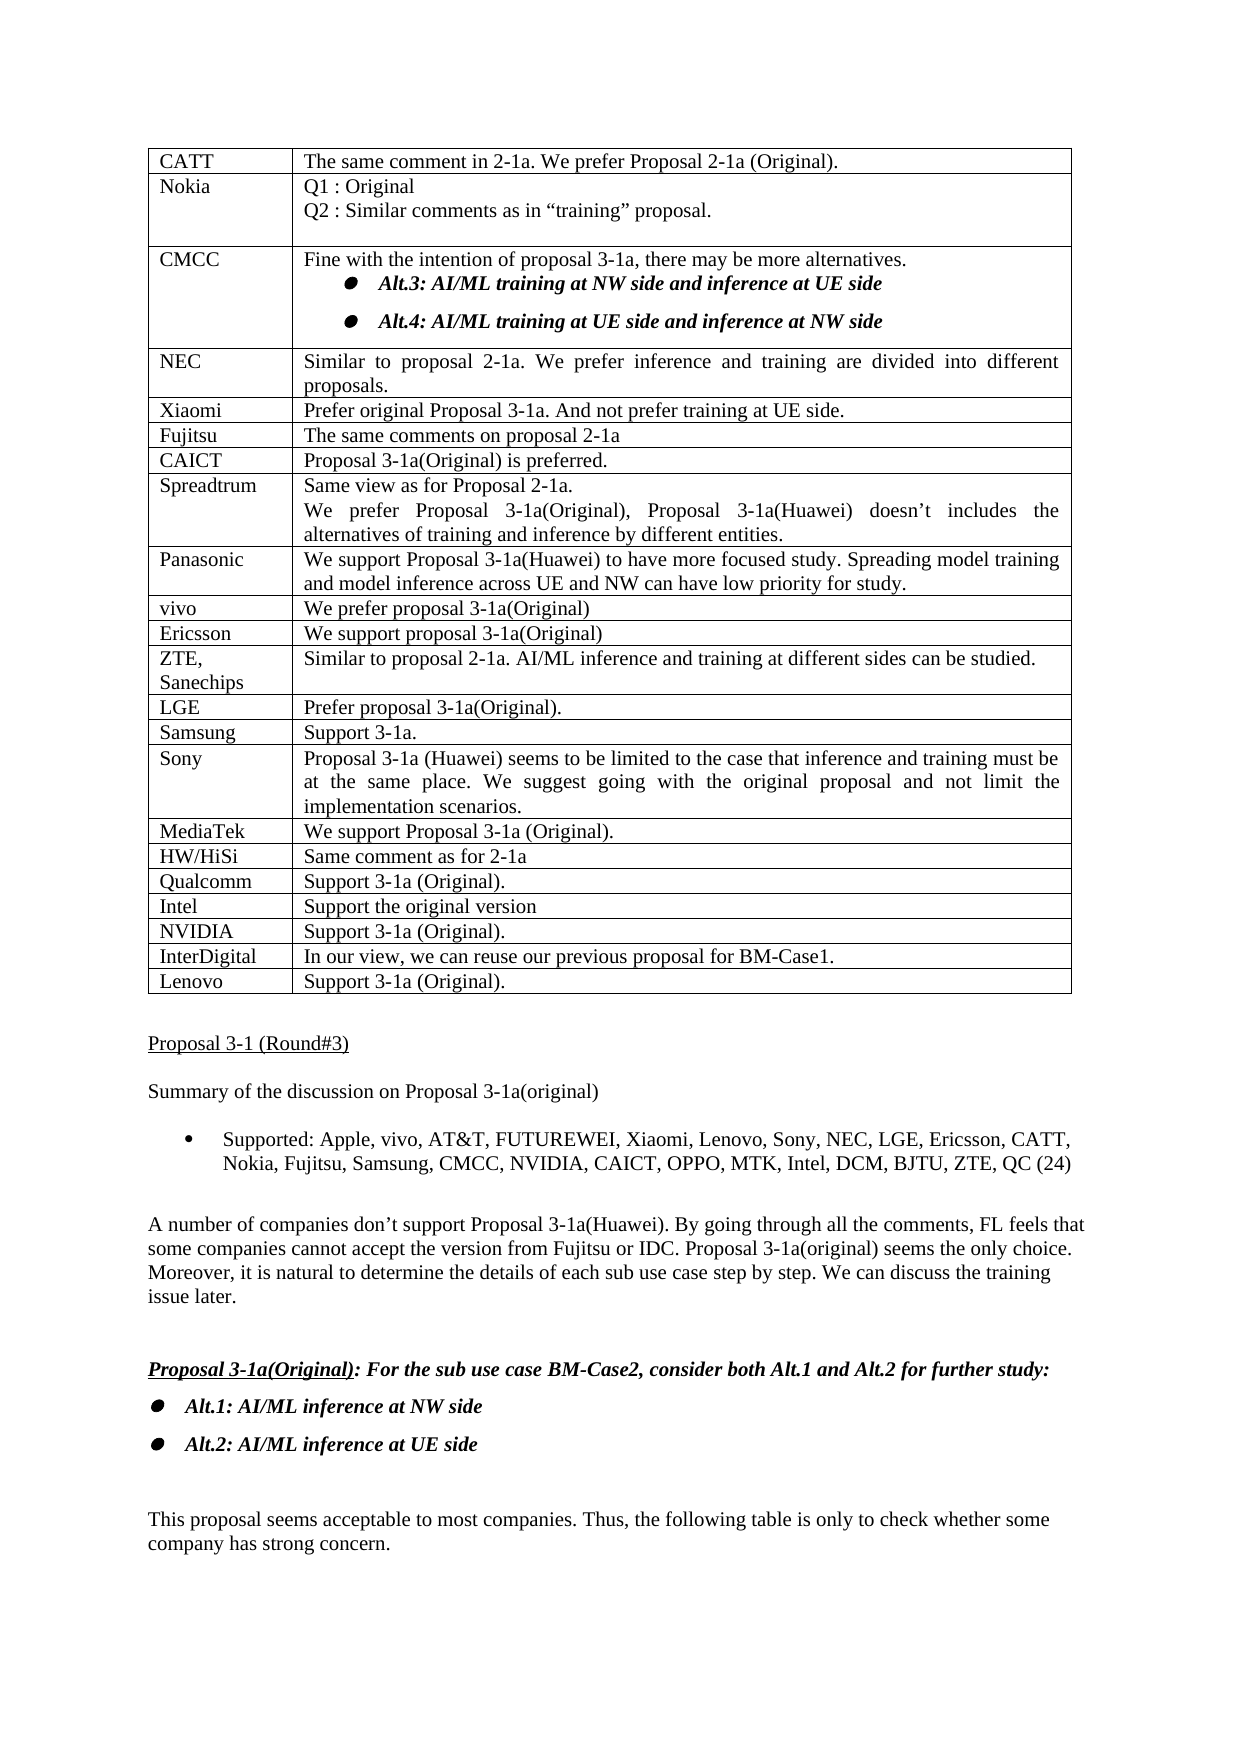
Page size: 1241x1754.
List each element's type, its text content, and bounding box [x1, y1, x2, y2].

table_cell Samsung [149, 720, 292, 744]
table_cell CAICT [149, 448, 292, 472]
table_cell In our view, we can reuse our previous proposal for BM-Case1. [293, 944, 1071, 968]
table_cell Support the original version [293, 894, 1071, 918]
table_cell ZTE, Sanechips [149, 646, 292, 694]
table_cell We support Proposal 3-1a(Huawei) to have more focused study. Spreading model training and model inference across UE and NW can have low priority for study. [293, 547, 1071, 595]
table_cell Proposal 3-1a (Huawei) seems to be limited to the case that inference and training must be at the same place. We suggest going with the original proposal and not limit the implementation scenarios. [293, 745, 1071, 818]
table_cell Q1 : Original Q2 : Similar comments as in “training” proposal. [293, 174, 1071, 246]
table_cell Ericsson [149, 621, 292, 645]
table_cell The same comment in 2-1a. We prefer Proposal 2-1a (Original). [293, 149, 1071, 173]
table_cell Qualcomm [149, 869, 292, 893]
table_cell InterDigital [149, 944, 292, 968]
list Supported: Apple, vivo, AT&T, FUTUREWEI, Xiaomi, Lenovo, Sony, NEC, LGE, Ericsson, CATT, Nokia, Fujitsu, Samsung, CMCC, NVIDIA, CAICT, OPPO, MTK, Intel, DCM, BJTU, ZTE, QC (24) [185, 1127, 1093, 1175]
text This proposal seems acceptable to most companies. Thus, the following table is only to check whether some company has strong concern. [148, 1507, 1093, 1555]
table_cell Proposal 3-1a(Original) is preferred. [293, 448, 1071, 472]
text Summary of the discussion on Proposal 3-1a(original) [148, 1079, 1093, 1103]
table_cell Spreadtrum [149, 474, 292, 546]
table_cell CMCC [149, 247, 292, 348]
table_cell Xiaomi [149, 398, 292, 422]
table_cell Prefer proposal 3-1a(Original). [293, 695, 1071, 719]
table_cell Support 3-1a. [293, 720, 1071, 744]
table_cell Fujitsu [149, 423, 292, 447]
table_cell Same view as for Proposal 2-1a. We prefer Proposal 3-1a(Original), Proposal 3-1a(Huawei) doesn’t includes the alternatives of training and inference by different entities. [293, 474, 1071, 546]
table_cell MediaTek [149, 819, 292, 843]
text A number of companies don’t support Proposal 3-1a(Huawei). By going through all the comments, FL feels that some companies cannot accept the version from Fujitsu or IDC. Proposal 3-1a(original) seems the only choice. Moreover, it is natural to determine the details of each sub use case step by step. We can discuss the training issue later. [148, 1212, 1093, 1308]
table_cell Lenovo [149, 969, 292, 993]
table_cell Similar to proposal 2-1a. AI/ML inference and training at different sides can be studied. [293, 646, 1071, 694]
table_cell Sony [149, 745, 292, 818]
text Proposal 3-1 (Round#3) [148, 1031, 1093, 1055]
table_cell Panasonic [149, 547, 292, 595]
table_cell Prefer original Proposal 3-1a. And not prefer training at UE side. [293, 398, 1071, 422]
table_cell Same comment as for 2-1a [293, 844, 1071, 868]
list Alt.2: AI/ML inference at UE side [148, 1432, 1093, 1456]
table_cell Support 3-1a (Original). [293, 869, 1071, 893]
table_cell Similar to proposal 2-1a. We prefer inference and training are divided into different proposals. [293, 349, 1071, 397]
table_cell LGE [149, 695, 292, 719]
table_cell Intel [149, 894, 292, 918]
table_cell NEC [149, 349, 292, 397]
table_cell HW/HiSi [149, 844, 292, 868]
table_cell We support Proposal 3-1a (Original). [293, 819, 1071, 843]
table_cell Nokia [149, 174, 292, 246]
table_cell Support 3-1a (Original). [293, 969, 1071, 993]
table_cell Fine with the intention of proposal 3-1a, there may be more alternatives. Alt.3: AI/ML training at NW side and inference at UE side Alt.4: AI/ML training at UE side and inference at NW side [293, 247, 1071, 348]
table_cell CATT [149, 149, 292, 173]
table_cell NVIDIA [149, 919, 292, 943]
table_cell vivo [149, 596, 292, 620]
table_cell Support 3-1a (Original). [293, 919, 1071, 943]
table_cell The same comments on proposal 2-1a [293, 423, 1071, 447]
list Alt.1: AI/ML inference at NW side [148, 1394, 1093, 1418]
text Proposal 3-1a(Original): For the sub use case BM-Case2, consider both Alt.1 and Alt.2 for further study: [148, 1357, 1093, 1381]
table_cell We support proposal 3-1a(Original) [293, 621, 1071, 645]
table_cell We prefer proposal 3-1a(Original) [293, 596, 1071, 620]
